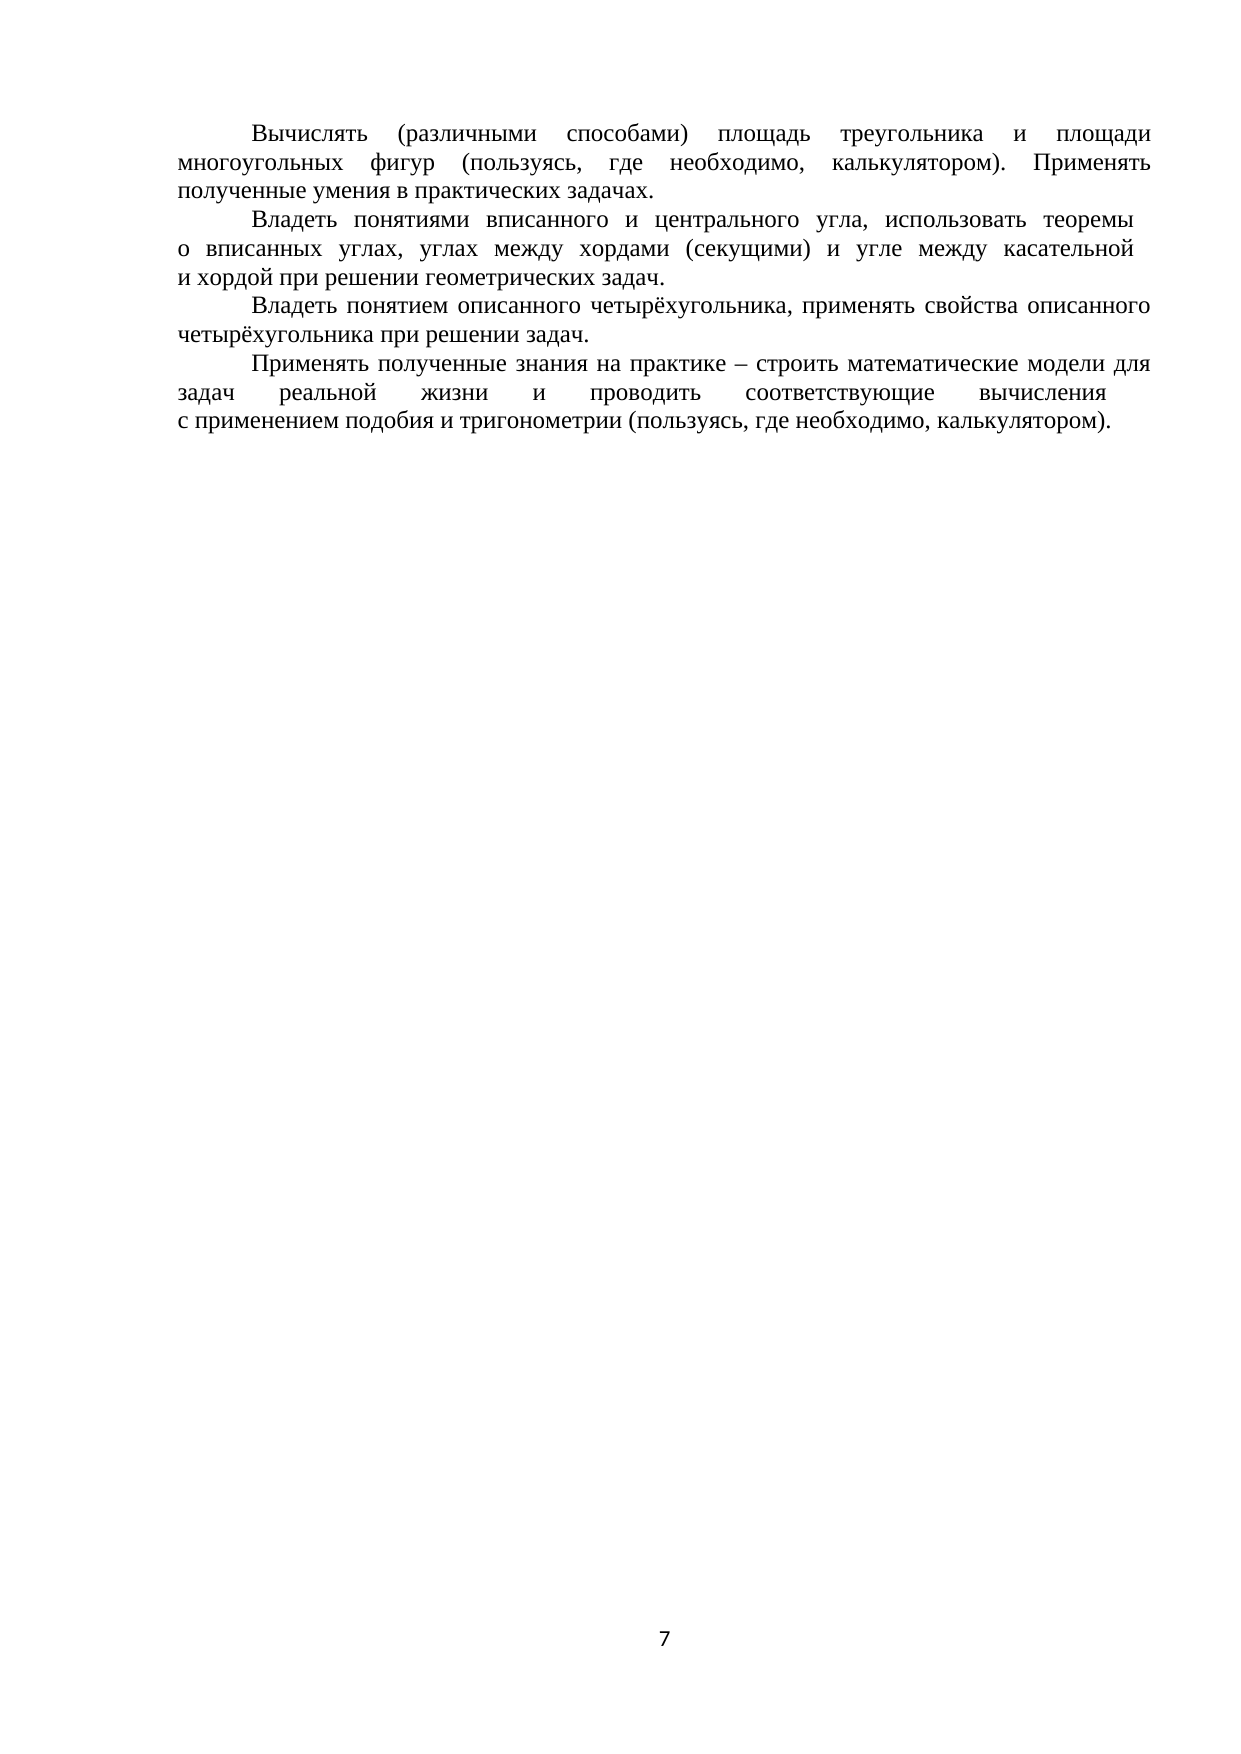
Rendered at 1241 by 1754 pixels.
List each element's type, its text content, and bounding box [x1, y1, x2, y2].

text Применять полученные знания на практике – строить математические модели для задач реальной жизни и проводить соответствующие вычисления с применением подобия и тригонометрии (пользуясь, где необходимо, калькулятором). [177, 348, 1152, 434]
text Владеть понятиями вписанного и центрального угла, использовать теоремы о вписанных углах, углах между хордами (секущими) и угле между касательной и хордой при решении геометрических задач. [177, 204, 1152, 291]
text Владеть понятием описанного четырёхугольника, применять свойства описанного четырёхугольника при решении задач. [177, 291, 1152, 348]
text Вычислять (различными способами) площадь треугольника и площади многоугольных фигур (пользуясь, где необходимо, калькулятором). Применять полученные умения в практических задачах. [177, 118, 1152, 204]
